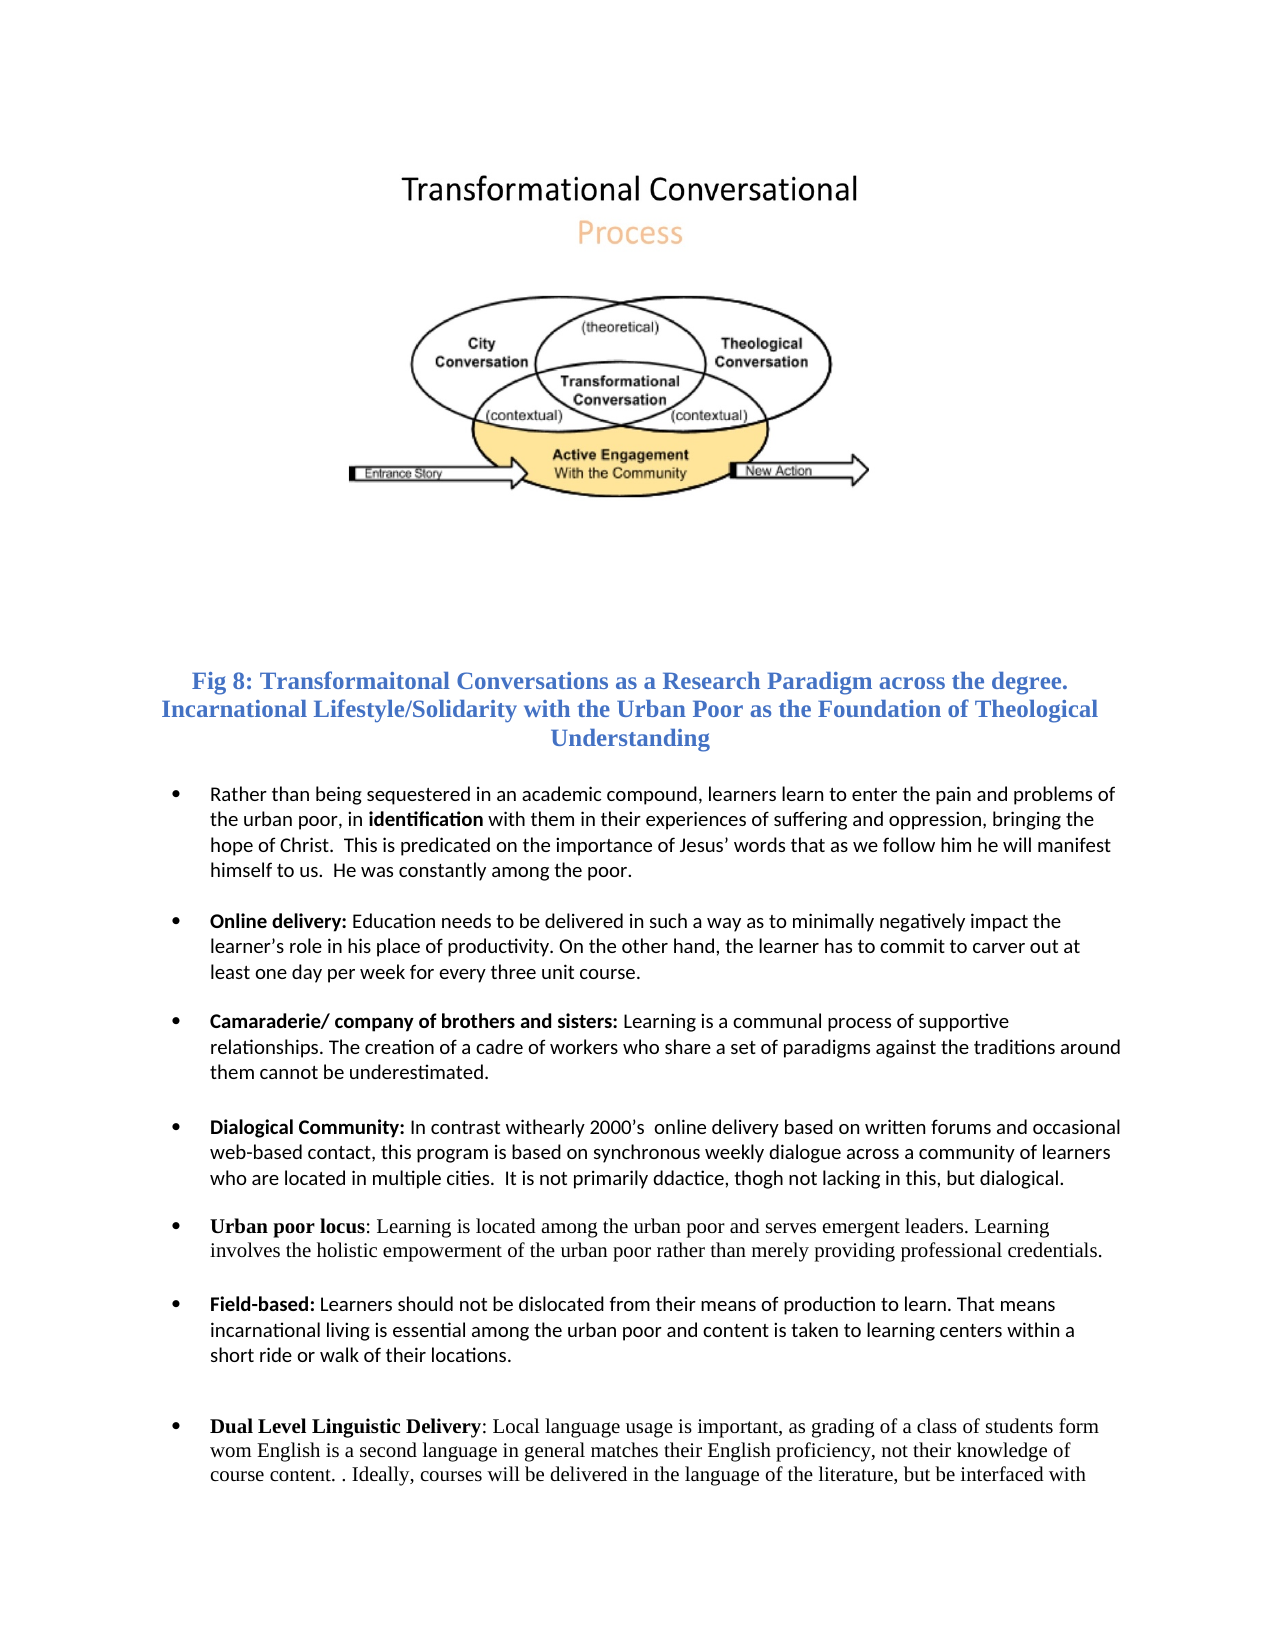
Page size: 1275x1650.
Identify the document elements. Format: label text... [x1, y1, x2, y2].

list Dialogical Community: In contrast withearly 2000’s online delivery based on written forums and occasional web-based contact, this program is based on synchronous weekly dialogue across a community of learners who are located in multiple cities. It is not primarily ddactice, thogh not lacking in this, but dialogical. [172, 1114, 1122, 1190]
list Camaraderie/ company of brothers and sisters: Learning is a communal process of supportive relationships. The creation of a cadre of workers who share a set of paradigms against the traditions around them cannot be underestimated. [172, 1008, 1122, 1085]
list Online delivery: Education needs to be delivered in such a way as to minimally negatively impact the learner’s role in his place of productivity. On the other hand, the learner has to commit to carver out at least one day per week for every three unit course. [172, 908, 1122, 984]
list Urban poor locus: Learning is located among the urban poor and serves emergent leaders. Learning involves the holistic empowerment of the urban poor rather than merely providing professional credentials. [172, 1214, 1125, 1262]
picture [317, 150, 943, 637]
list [172, 1414, 1125, 1486]
list Rather than being sequestered in an academic compound, learners learn to enter the pain and problems of the urban poor, in identification with them in their experiences of suffering and oppression, bringing the hope of Christ. This is predicated on the importance of Jesus’ words that as we follow him he will manifest himself to us. He was constantly among the poor. [172, 781, 1125, 883]
subtitle Incarnational Lifestyle/Solidarity with the Urban Poor as the Foundation of Theological Understanding [135, 694, 1125, 752]
list Field-based: Learners should not be dislocated from their means of production to learn. That means incarnational living is essential among the urban poor and content is taken to learning centers within a short ride or walk of their locations. [172, 1292, 1122, 1368]
subtitle Fig 8: Transformaitonal Conversations as a Research Paradigm across the degree. [135, 666, 1125, 694]
